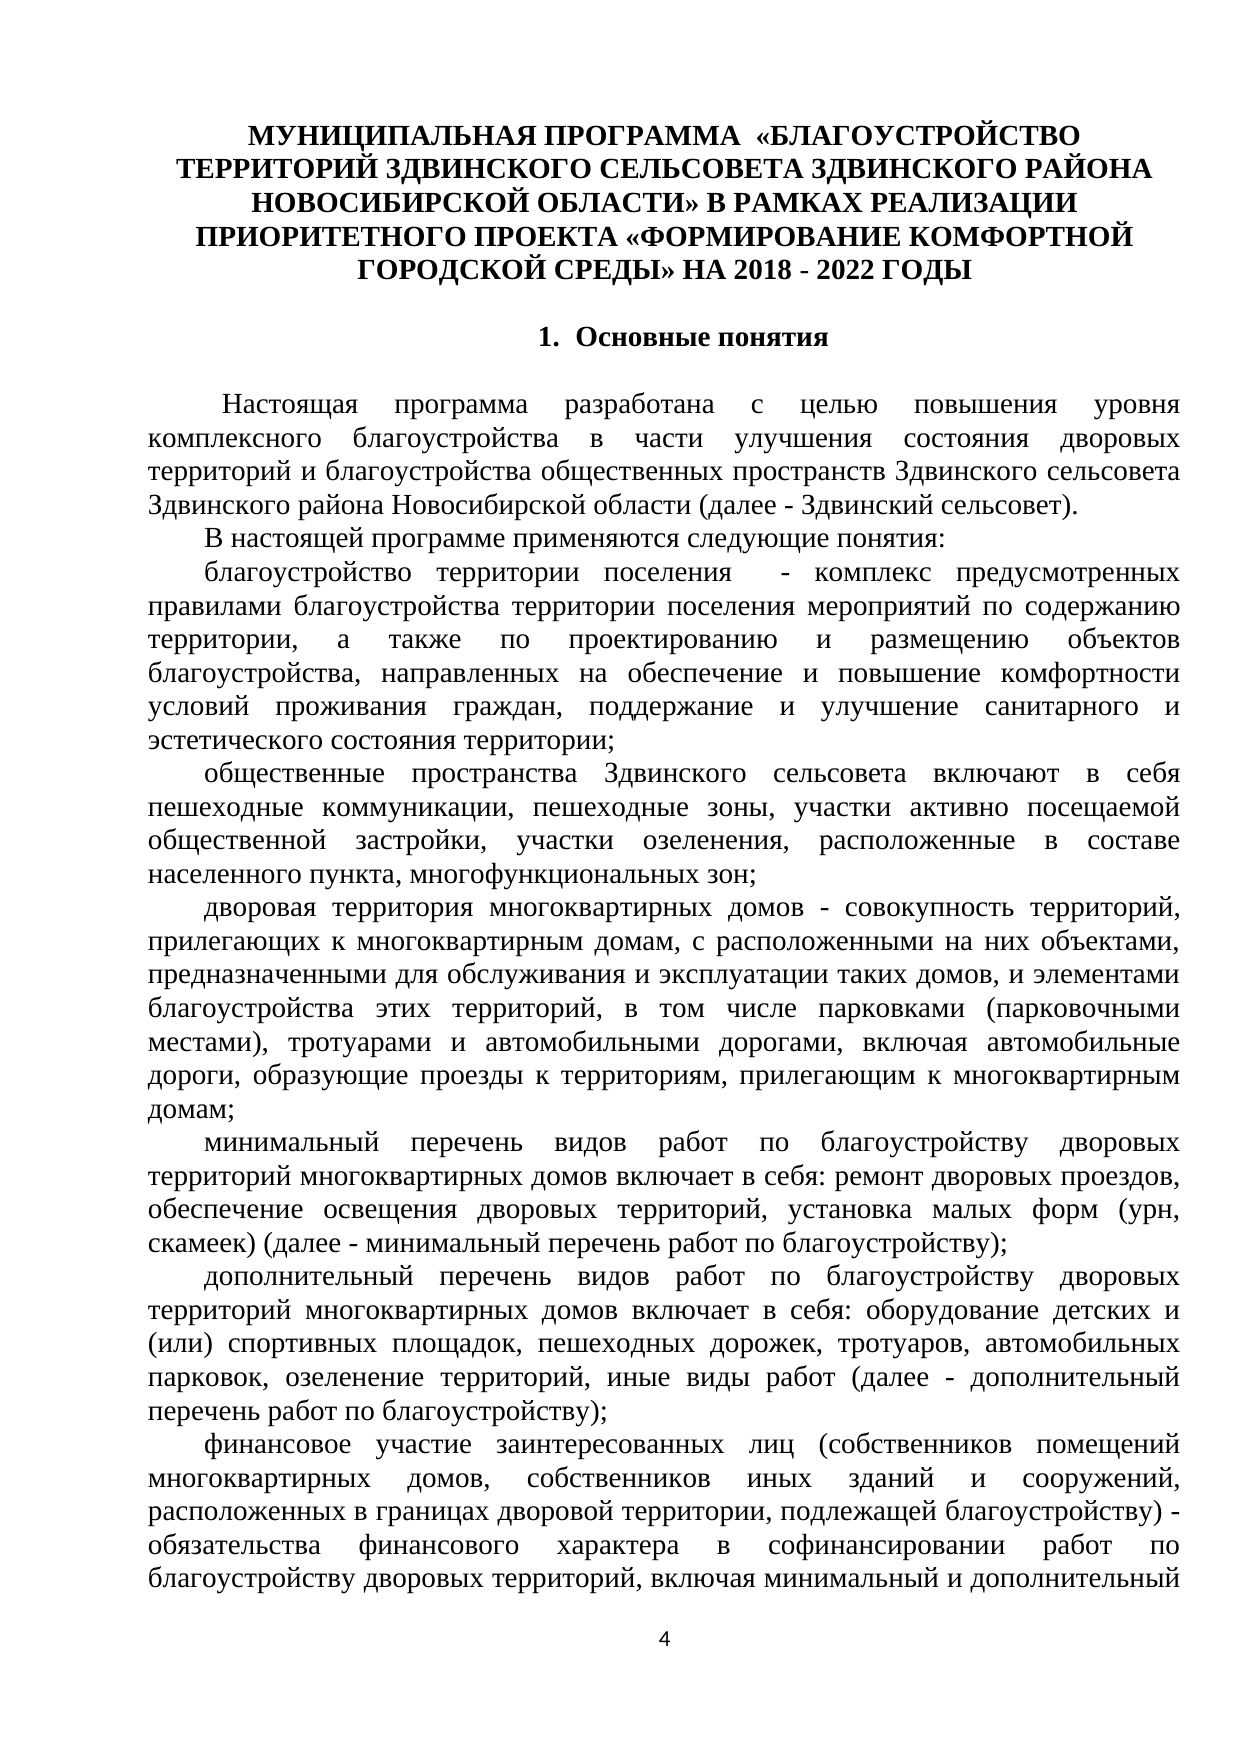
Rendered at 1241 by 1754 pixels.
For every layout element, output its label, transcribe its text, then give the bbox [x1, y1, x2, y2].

text благоустройство территории поселения - комплекс предусмотренных правилами благоустройства территории поселения мероприятий по содержанию территории, а также по проектированию и размещению объектов благоустройства, направленных на обеспечение и повышение комфортности условий проживания граждан, поддержание и улучшение санитарного и эстетического состояния территории; [148, 554, 1181, 755]
text В настоящей программе применяются следующие понятия: [148, 521, 1181, 554]
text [148, 1426, 1181, 1594]
text минимальный перечень видов работ по благоустройству дворовых территорий многоквартирных домов включает в себя: ремонт дворовых проездов, обеспечение освещения дворовых территорий, установка малых форм (урн, скамеек) (далее - минимальный перечень работ по благоустройству); [148, 1124, 1181, 1258]
text общественные пространства Здвинского сельсовета включают в себя пешеходные коммуникации, пешеходные зоны, участки активно посещаемой общественной застройки, участки озеленения, расположенные в составе населенного пункта, многофункциональных зон; [148, 755, 1181, 889]
text дополнительный перечень видов работ по благоустройству дворовых территорий многоквартирных домов включает в себя: оборудование детских и (или) спортивных площадок, пешеходных дорожек, тротуаров, автомобильных парковок, озеленение территорий, иные виды работ (далее - дополнительный перечень работ по благоустройству); [148, 1258, 1181, 1426]
list Основные понятия [185, 319, 1181, 353]
text МУНИЦИПАЛЬНАЯ ПРОГРАММА «БЛАГОУСТРОЙСТВО ТЕРРИТОРИЙ ЗДВИНСКОГО СЕЛЬСОВЕТА ЗДВИНСКОГО РАЙОНА НОВОСИБИРСКОЙ ОБЛАСТИ» В РАМКАХ РЕАЛИЗАЦИИ ПРИОРИТЕТНОГО ПРОЕКТА «ФОРМИРОВАНИЕ КОМФОРТНОЙ ГОРОДСКОЙ СРЕДЫ» НА 2018 - 2022 ГОДЫ [148, 118, 1181, 286]
text дворовая территория многоквартирных домов - совокупность территорий, прилегающих к многоквартирным домам, с расположенными на них объектами, предназначенными для обслуживания и эксплуатации таких домов, и элементами благоустройства этих территорий, в том числе парковками (парковочными местами), тротуарами и автомобильными дорогами, включая автомобильные дороги, образующие проезды к территориям, прилегающим к многоквартирным домам; [148, 889, 1181, 1124]
text Настоящая программа разработана с целью повышения уровня комплексного благоустройства в части улучшения состояния дворовых территорий и благоустройства общественных пространств Здвинского сельсовета Здвинского района Новосибирской области (далее - Здвинский сельсовет). [148, 386, 1181, 521]
